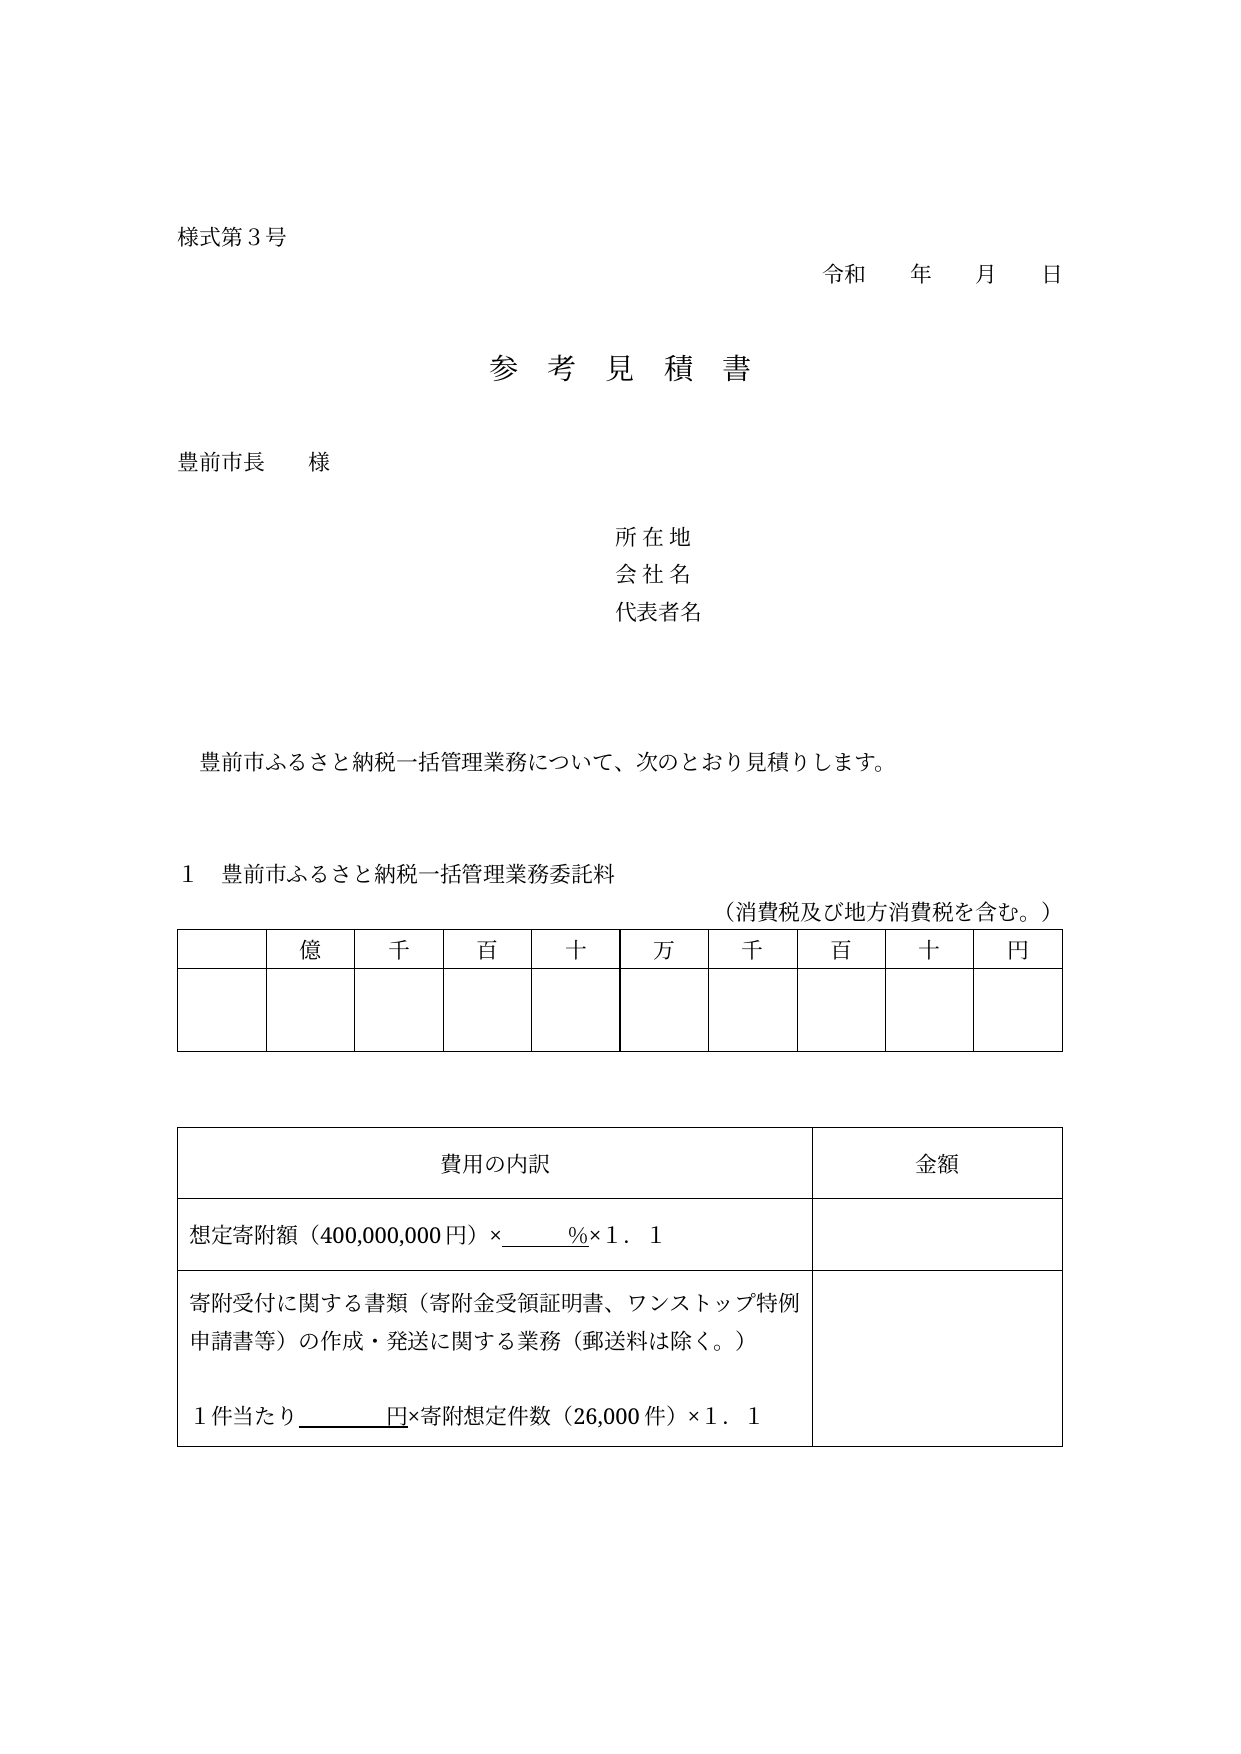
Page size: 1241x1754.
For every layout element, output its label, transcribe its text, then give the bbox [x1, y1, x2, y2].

table_header 十 [886, 930, 973, 968]
table_header 千 [709, 930, 797, 968]
table_cell [178, 969, 266, 1051]
table_cell [709, 969, 797, 1051]
table_header 十 [532, 930, 619, 968]
text 豊前市ふるさと納税一括管理業務について、次のとおり見積りします。 [177, 742, 1063, 779]
table_cell 寄附受付に関する書類（寄附金受領証明書、ワンストップ特例申請書等）の作成・発送に関する業務（郵送料は除く。） １件当たり 円×寄附想定件数（26,000件）×１．１ [178, 1271, 812, 1446]
table_header 円 [974, 930, 1062, 968]
table_header [178, 930, 266, 968]
text 所 在 地 [177, 517, 1063, 554]
text 豊前市長 様 [177, 442, 1063, 479]
table_cell [621, 969, 708, 1051]
text 様式第３号 [177, 217, 1041, 254]
table_cell [267, 969, 354, 1051]
table_header 費用の内訳 [178, 1128, 812, 1198]
text 令和 年 月 日 [177, 254, 1063, 292]
table_cell [444, 969, 531, 1051]
text （消費税及び地方消費税を含む。） [177, 892, 1063, 929]
table_cell [974, 969, 1062, 1051]
table_cell [886, 969, 973, 1051]
table_header 万 [621, 930, 708, 968]
table_cell 想定寄附額（400,000,000円）× ％×１．１ [178, 1199, 812, 1270]
text 会 社 名 [177, 554, 1063, 592]
table_cell [813, 1199, 1062, 1270]
table_header 億 [267, 930, 354, 968]
text 代表者名 [177, 592, 1063, 629]
table_header 百 [444, 930, 531, 968]
table_header 百 [798, 930, 885, 968]
table_header 金額 [813, 1128, 1062, 1198]
text 参 考 見 積 書 [177, 329, 1063, 404]
table_cell [813, 1271, 1062, 1446]
table_cell [798, 969, 885, 1051]
table_cell [532, 969, 619, 1051]
table_cell [355, 969, 443, 1051]
text １ 豊前市ふるさと納税一括管理業務委託料 [177, 854, 1063, 892]
table_header 千 [355, 930, 443, 968]
